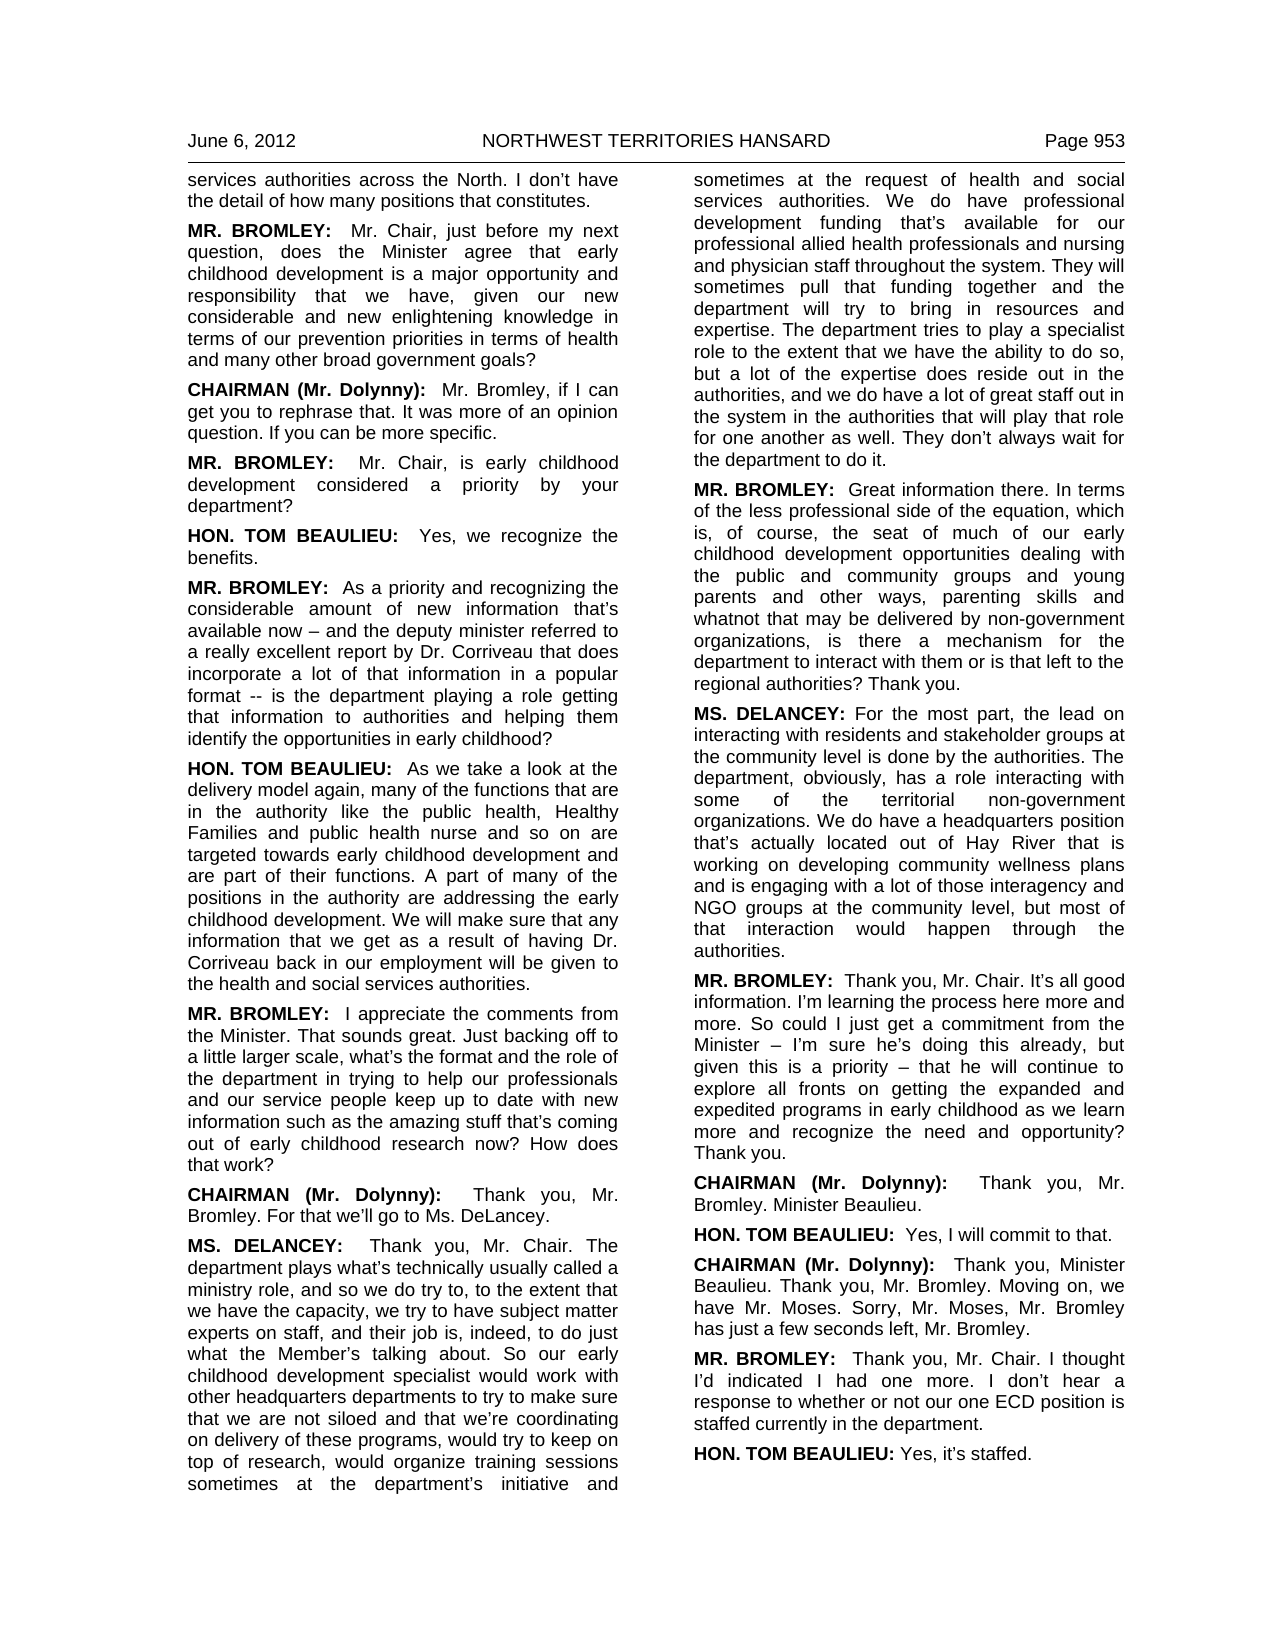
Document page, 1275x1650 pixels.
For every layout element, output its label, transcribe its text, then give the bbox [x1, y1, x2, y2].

text CHAIRMAN (Mr. Dolynny): Mr. Bromley, if I can get you to rephrase that. It was more of an opinion question. If you can be more specific. [187, 379, 619, 444]
text MS. DELANCEY: For the most part, the lead on interacting with residents and stakeholder groups at the community level is done by the authorities. The department, obviously, has a role interacting with some of the territorial non-government organizations. We do have a headquarters position that’s actually located out of Hay River that is working on developing community wellness plans and is engaging with a lot of those interagency and NGO groups at the community level, but most of that interaction would happen through the authorities. [694, 702, 1125, 961]
text MS. DELANCEY: Thank you, Mr. Chair. The department plays what’s technically usually called a ministry role, and so we do try to, to the extent that we have the capacity, we try to have subject matter experts on staff, and their job is, indeed, to do just what the Member’s talking about. So our early childhood development specialist would work with other headquarters departments to try to make sure that we are not siloed and that we’re coordinating on delivery of these programs, would try to keep on top of research, would organize training sessions sometimes at the department’s initiative and sometimes at the request of health and social services authorities. We do have professional development funding that’s available for our professional allied health professionals and nursing and physician staff throughout the system. They will sometimes pull that funding together and the department will try to bring in resources and expertise. The department tries to play a specialist role to the extent that we have the ability to do so, but a lot of the expertise does reside out in the authorities, and we do have a lot of great staff out in the system in the authorities that will play that role for one another as well. They don’t always wait for the department to do it. [694, 168, 1125, 470]
text MR. BROMLEY: Mr. Chair, just before my next question, does the Minister agree that early childhood development is a major opportunity and responsibility that we have, given our new considerable and new enlightening knowledge in terms of our prevention priorities in terms of health and many other broad government goals? [187, 220, 619, 371]
text MR. BROMLEY: Thank you, Mr. Chair. It’s all good information. I’m learning the process here more and more. So could I just get a commitment from the Minister – I’m sure he’s doing this already, but given this is a priority – that he will continue to explore all fronts on getting the expanded and expedited programs in early childhood as we learn more and recognize the need and opportunity? Thank you. [694, 969, 1125, 1164]
text MR. BROMLEY: As a priority and recognizing the considerable amount of new information that’s available now – and the deputy minister referred to a really excellent report by Dr. Corriveau that does incorporate a lot of that information in a popular format -- is the department playing a role getting that information to authorities and helping them identify the opportunities in early childhood? [187, 577, 619, 749]
text CHAIRMAN (Mr. Dolynny): Thank you, Minister Beaulieu. Thank you, Mr. Bromley. Moving on, we have Mr. Moses. Sorry, Mr. Moses, Mr. Bromley has just a few seconds left, Mr. Bromley. [694, 1253, 1125, 1339]
text CHAIRMAN (Mr. Dolynny): Thank you, Mr. Bromley. For that we’ll go to Ms. DeLancey. [187, 1184, 619, 1227]
text CHAIRMAN (Mr. Dolynny): Thank you, Mr. Bromley. Minister Beaulieu. [694, 1172, 1125, 1215]
text HON. TOM BEAULIEU: Yes, I will commit to that. [694, 1223, 1125, 1245]
text HON. TOM BEAULIEU: Yes, it’s staffed. [694, 1442, 1125, 1464]
text MS. DELANCEY: Thank you, Mr. Chair. The department plays what’s technically usually called a ministry role, and so we do try to, to the extent that we have the capacity, we try to have subject matter experts on staff, and their job is, indeed, to do just what the Member’s talking about. So our early childhood development specialist would work with other headquarters departments to try to make sure that we are not siloed and that we’re coordinating on delivery of these programs, would try to keep on top of research, would organize training sessions sometimes at the department’s initiative and sometimes at the request of health and social services authorities. We do have professional development funding that’s available for our professional allied health professionals and nursing and physician staff throughout the system. They will sometimes pull that funding together and the department will try to bring in resources and expertise. The department tries to play a specialist role to the extent that we have the ability to do so, but a lot of the expertise does reside out in the authorities, and we do have a lot of great staff out in the system in the authorities that will play that role for one another as well. They don’t always wait for the department to do it. [187, 1235, 619, 1494]
text MR. BROMLEY: I appreciate the comments from the Minister. That sounds great. Just backing off to a little larger scale, what’s the format and the role of the department in trying to help our professionals and our service people keep up to date with new information such as the amazing stuff that’s coming out of early childhood research now? How does that work? [187, 1003, 619, 1175]
text MR. BROMLEY: Thank you, Mr. Chair. I thought I’d indicated I had one more. I don’t hear a response to whether or not our one ECD position is staffed currently in the department. [694, 1348, 1125, 1434]
text MR. BROMLEY: Great information there. In terms of the less professional side of the equation, which is, of course, the seat of much of our early childhood development opportunities dealing with the public and community groups and young parents and other ways, parenting skills and whatnot that may be delivered by non-government organizations, is there a mechanism for the department to interact with them or is that left to the regional authorities? Thank you. [694, 478, 1125, 694]
text HON. TOM BEAULIEU: Yes, we recognize the benefits. [187, 525, 619, 568]
text MR. BROMLEY: Mr. Chair, is early childhood development considered a priority by your department? [187, 452, 619, 517]
text HON. TOM BEAULIEU: As we take a look at the delivery model again, many of the functions that are in the authority like the public health, Healthy Families and public health nurse and so on are targeted towards early childhood development and are part of their functions. A part of many of the positions in the authority are addressing the early childhood development. We will make sure that any information that we get as a result of having Dr. Corriveau back in our employment will be given to the health and social services authorities. [187, 757, 619, 994]
